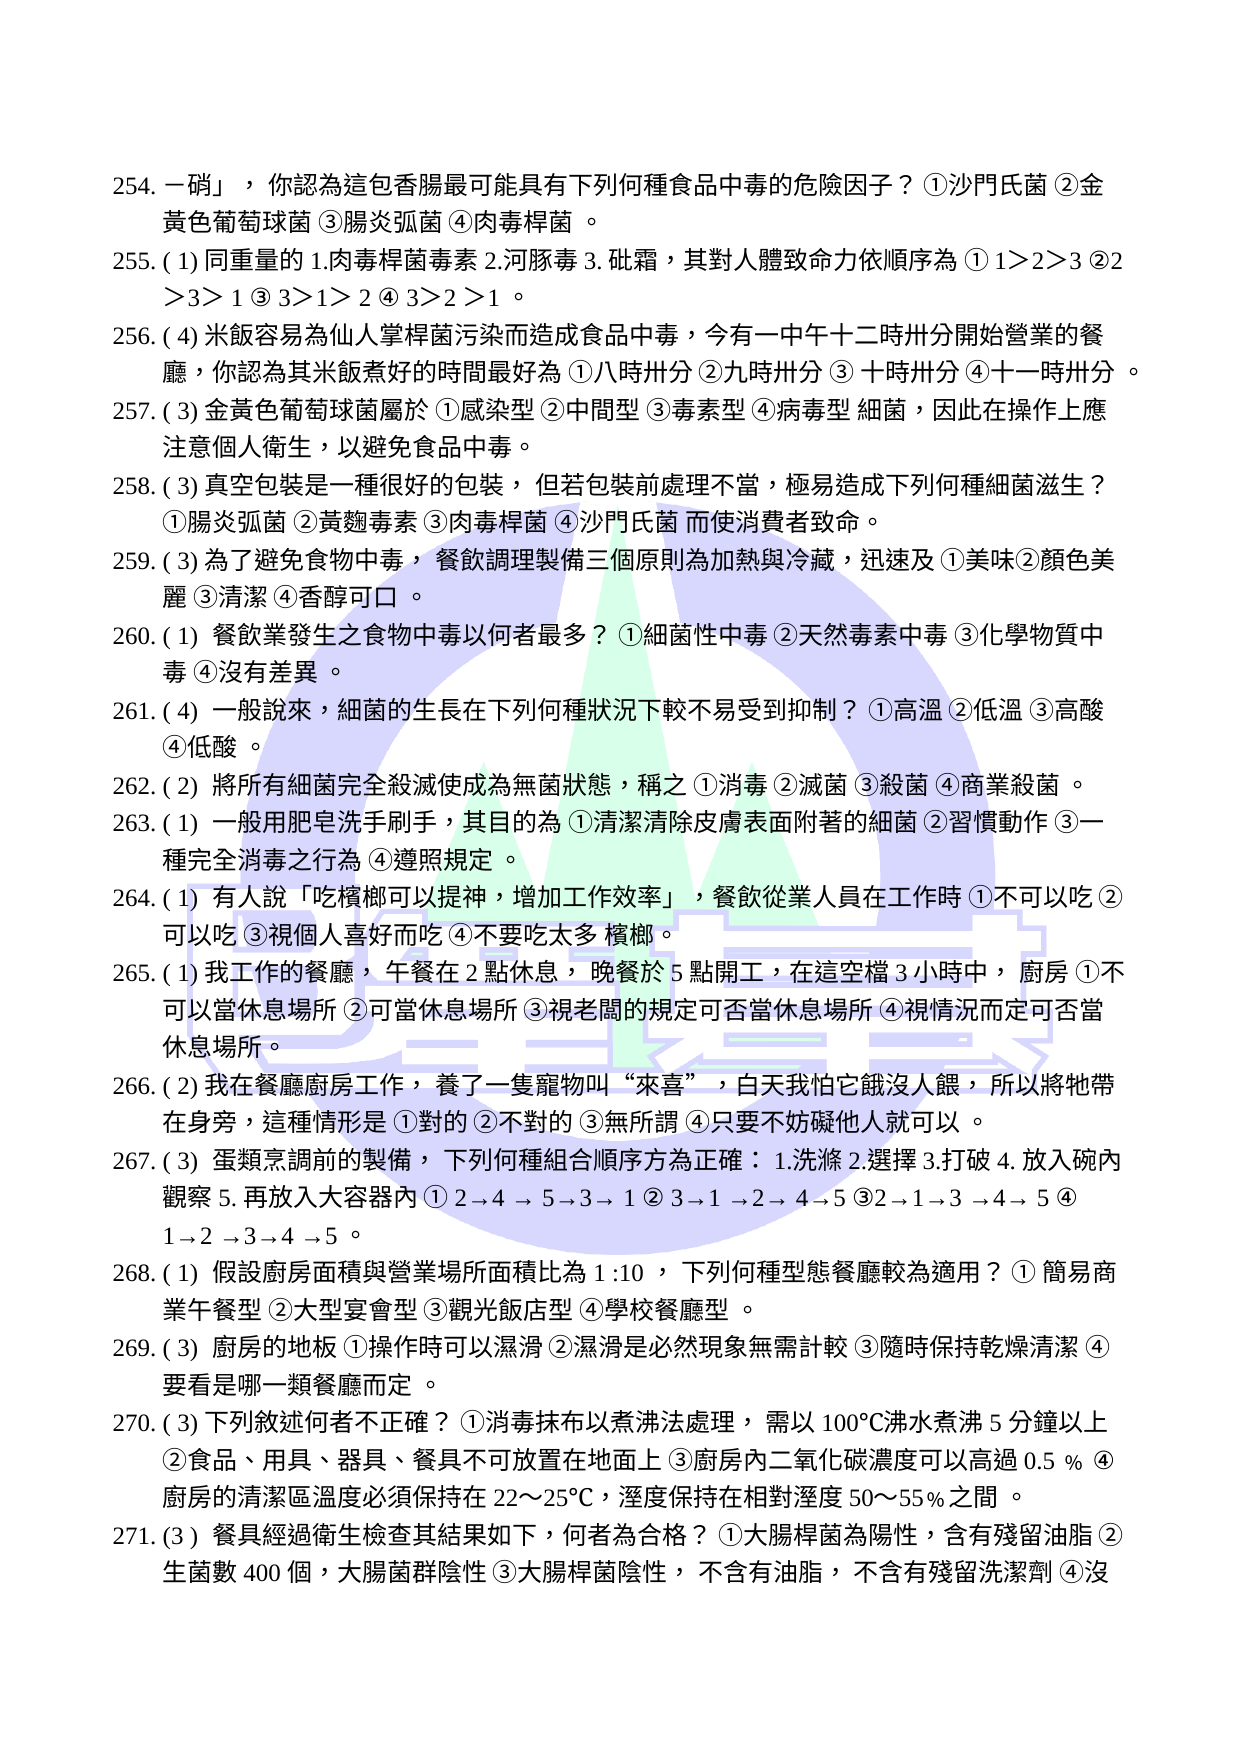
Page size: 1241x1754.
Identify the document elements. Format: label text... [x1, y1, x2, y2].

list ( 4) 一般說來，細菌的生長在下列何種狀況下較不易受到抑制？ ①高溫 ②低溫 ③高酸 ④低酸 。 [112, 689, 1128, 764]
list ( 3) 為了避免食物中毒， 餐飲調理製備三個原則為加熱與冷藏，迅速及 ①美味②顏色美麗 ③清潔 ④香醇可口 。 [112, 539, 1128, 614]
list ( 1) 我工作的餐廳， 午餐在 2 點休息， 晚餐於 5 點開工，在這空檔 3 小時中， 廚房 ①不可以當休息場所 ②可當休息場所 ③視老闆的規定可否當休息場所 ④視情況而定可否當休息場所。 [112, 952, 1128, 1064]
list ( 3) 金黃色葡萄球菌屬於 ①感染型 ②中間型 ③毒素型 ④病毒型 細菌，因此在操作上應注意個人衛生，以避免食品中毒。 [112, 389, 1128, 464]
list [112, 1514, 1128, 1589]
list ( 3) 下列敘述何者不正確？ ①消毒抹布以煮沸法處理， 需以 100℃沸水煮沸 5 分鐘以上 ②食品、用具、器具、餐具不可放置在地面上 ③廚房內二氧化碳濃度可以高過 0.5 ﹪ ④廚房的清潔區溫度必須保持在 22～25℃，溼度保持在相對溼度 50～55﹪之間 。 [112, 1402, 1128, 1514]
list ( 1) 同重量的 1.肉毒桿菌毒素 2.河豚毒 3. 砒霜，其對人體致命力依順序為 ①1＞2＞3 ②2 ＞3＞ 1 ③ 3＞1＞ 2 ④ 3＞2 ＞1 。 [112, 239, 1128, 314]
list ( 1) 假設廚房面積與營業場所面積比為 1 :10 ， 下列何種型態餐廳較為適用？ ① 簡易商業午餐型 ②大型宴會型 ③觀光飯店型 ④學校餐廳型 。 [112, 1252, 1128, 1327]
list ( 3) 真空包裝是一種很好的包裝， 但若包裝前處理不當，極易造成下列何種細菌滋生？ ①腸炎弧菌 ②黃麴毒素 ③肉毒桿菌 ④沙門氏菌 而使消費者致命。 [112, 464, 1128, 539]
list ( 1) 有人說「吃檳榔可以提神，增加工作效率」，餐飲從業人員在工作時 ①不可以吃 ②可以吃 ③視個人喜好而吃 ④不要吃太多 檳榔。 [112, 877, 1128, 952]
list ( 4) 米飯容易為仙人掌桿菌污染而造成食品中毒，今有一中午十二時卅分開始營業的餐廳，你認為其米飯煮好的時間最好為 ①八時卅分 ②九時卅分 ③ 十時卅分 ④十一時卅分 。 [112, 314, 1128, 389]
list －硝」， 你認為這包香腸最可能具有下列何種食品中毒的危險因子？ ①沙門氏菌 ②金黃色葡萄球菌 ③腸炎弧菌 ④肉毒桿菌 。 [112, 164, 1128, 239]
list ( 3) 蛋類烹調前的製備， 下列何種組合順序方為正確： 1.洗滌 2.選擇 3.打破 4. 放入碗內觀察 5. 再放入大容器內 ① 2→4 → 5→3→ 1 ② 3→1 →2→ 4→5 ③2→1→3 →4→ 5 ④ 1→2 →3→4 →5 。 [112, 1139, 1128, 1252]
list ( 2) 將所有細菌完全殺滅使成為無菌狀態，稱之 ①消毒 ②滅菌 ③殺菌 ④商業殺菌 。 [112, 764, 1128, 802]
list ( 1) 餐飲業發生之食物中毒以何者最多？ ①細菌性中毒 ②天然毒素中毒 ③化學物質中毒 ④沒有差異 。 [112, 614, 1128, 689]
list ( 1) 一般用肥皂洗手刷手，其目的為 ①清潔清除皮膚表面附著的細菌 ②習慣動作 ③一種完全消毒之行為 ④遵照規定 。 [112, 802, 1128, 877]
list ( 3) 廚房的地板 ①操作時可以濕滑 ②濕滑是必然現象無需計較 ③隨時保持乾燥清潔 ④要看是哪一類餐廳而定 。 [112, 1327, 1128, 1402]
list ( 2) 我在餐廳廚房工作， 養了一隻寵物叫“來喜”，白天我怕它餓沒人餵， 所以將牠帶在身旁，這種情形是 ①對的 ②不對的 ③無所謂 ④只要不妨礙他人就可以 。 [112, 1064, 1128, 1139]
